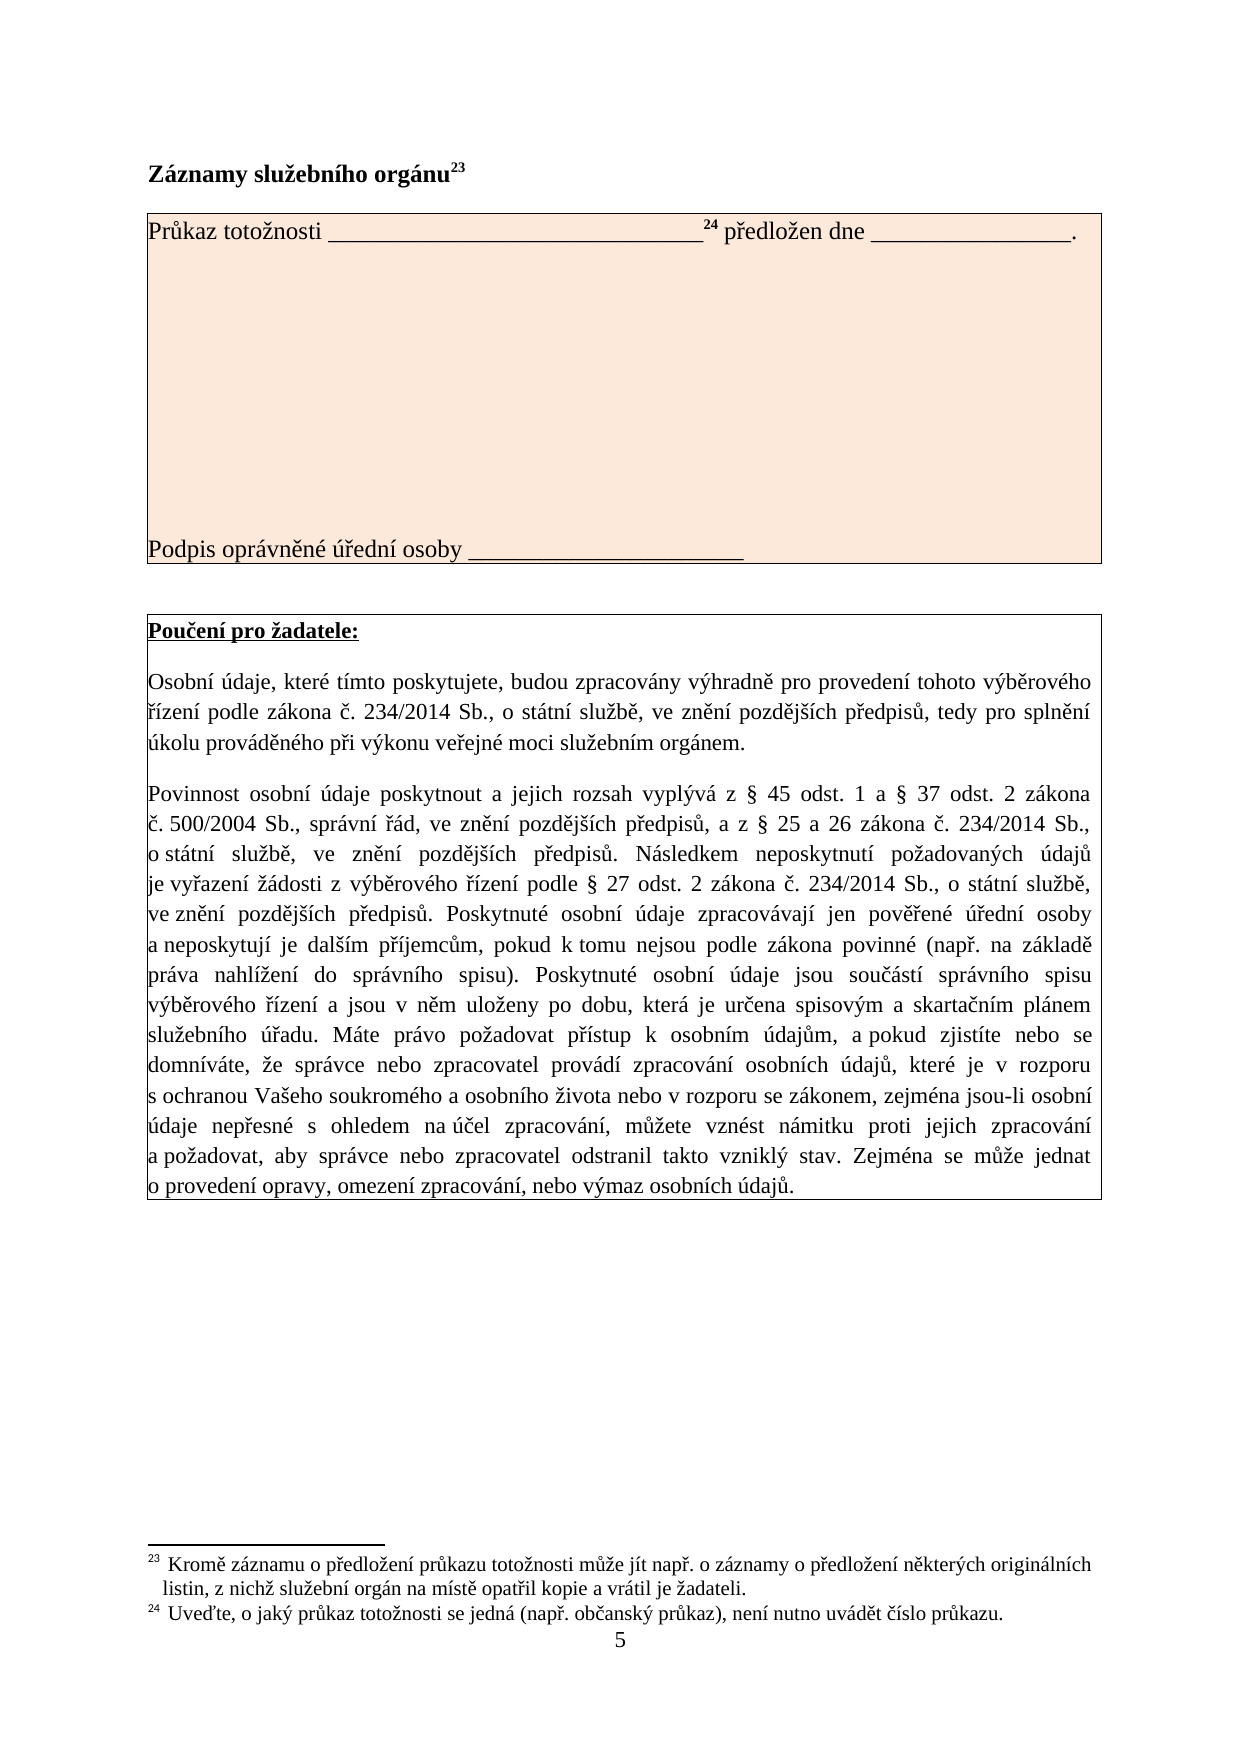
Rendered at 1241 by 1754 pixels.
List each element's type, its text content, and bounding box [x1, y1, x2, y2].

text Podpis oprávněné úřední osoby ______________________ [148, 531, 1101, 563]
text Poučení pro žadatele: [148, 615, 1101, 643]
text Průkaz totožnosti ______________________________ předložen dne ________________. [148, 214, 1101, 244]
text Záznamy služebního orgánu [148, 159, 1092, 187]
text Osobní údaje, které tímto poskytujete, budou zpracovány výhradně pro provedení tohoto výběrového řízení podle zákona č. 234/2014 Sb., o státní službě, ve znění pozdějších předpisů, tedy pro splnění úkolu prováděného při výkonu veřejné moci služebním orgánem. [148, 665, 1101, 755]
text Povinnost osobní údaje poskytnout a jejich rozsah vyplývá z § 45 odst. 1 a § 37 odst. 2 zákona č. 500/2004 Sb., správní řád, ve znění pozdějších předpisů, a z § 25 a 26 zákona č. 234/2014 Sb., o státní službě, ve znění pozdějších předpisů. Následkem neposkytnutí požadovaných údajů je vyřazení žádosti z výběrového řízení podle § 27 odst. 2 zákona č. 234/2014 Sb., o státní službě, ve znění pozdějších předpisů. Poskytnuté osobní údaje zpracovávají jen pověřené úřední osoby a neposkytují je dalším příjemcům, pokud k tomu nejsou podle zákona povinné (např. na základě práva nahlížení do správního spisu). Poskytnuté osobní údaje jsou součástí správního spisu výběrového řízení a jsou v něm uloženy po dobu, která je určena spisovým a skartačním plánem služebního úřadu. Máte právo požadovat přístup k osobním údajům, a pokud zjistíte nebo se domníváte, že správce nebo zpracovatel provádí zpracování osobních údajů, které je v rozporu s ochranou Vašeho soukromého a osobního života nebo v rozporu se zákonem, zejména jsou-li osobní údaje nepřesné s ohledem na účel zpracování, můžete vznést námitku proti jejich zpracování a požadovat, aby správce nebo zpracovatel odstranil takto vzniklý stav. Zejména se může jednat o provedení opravy, omezení zpracování, nebo výmaz osobních údajů. [148, 776, 1101, 1199]
